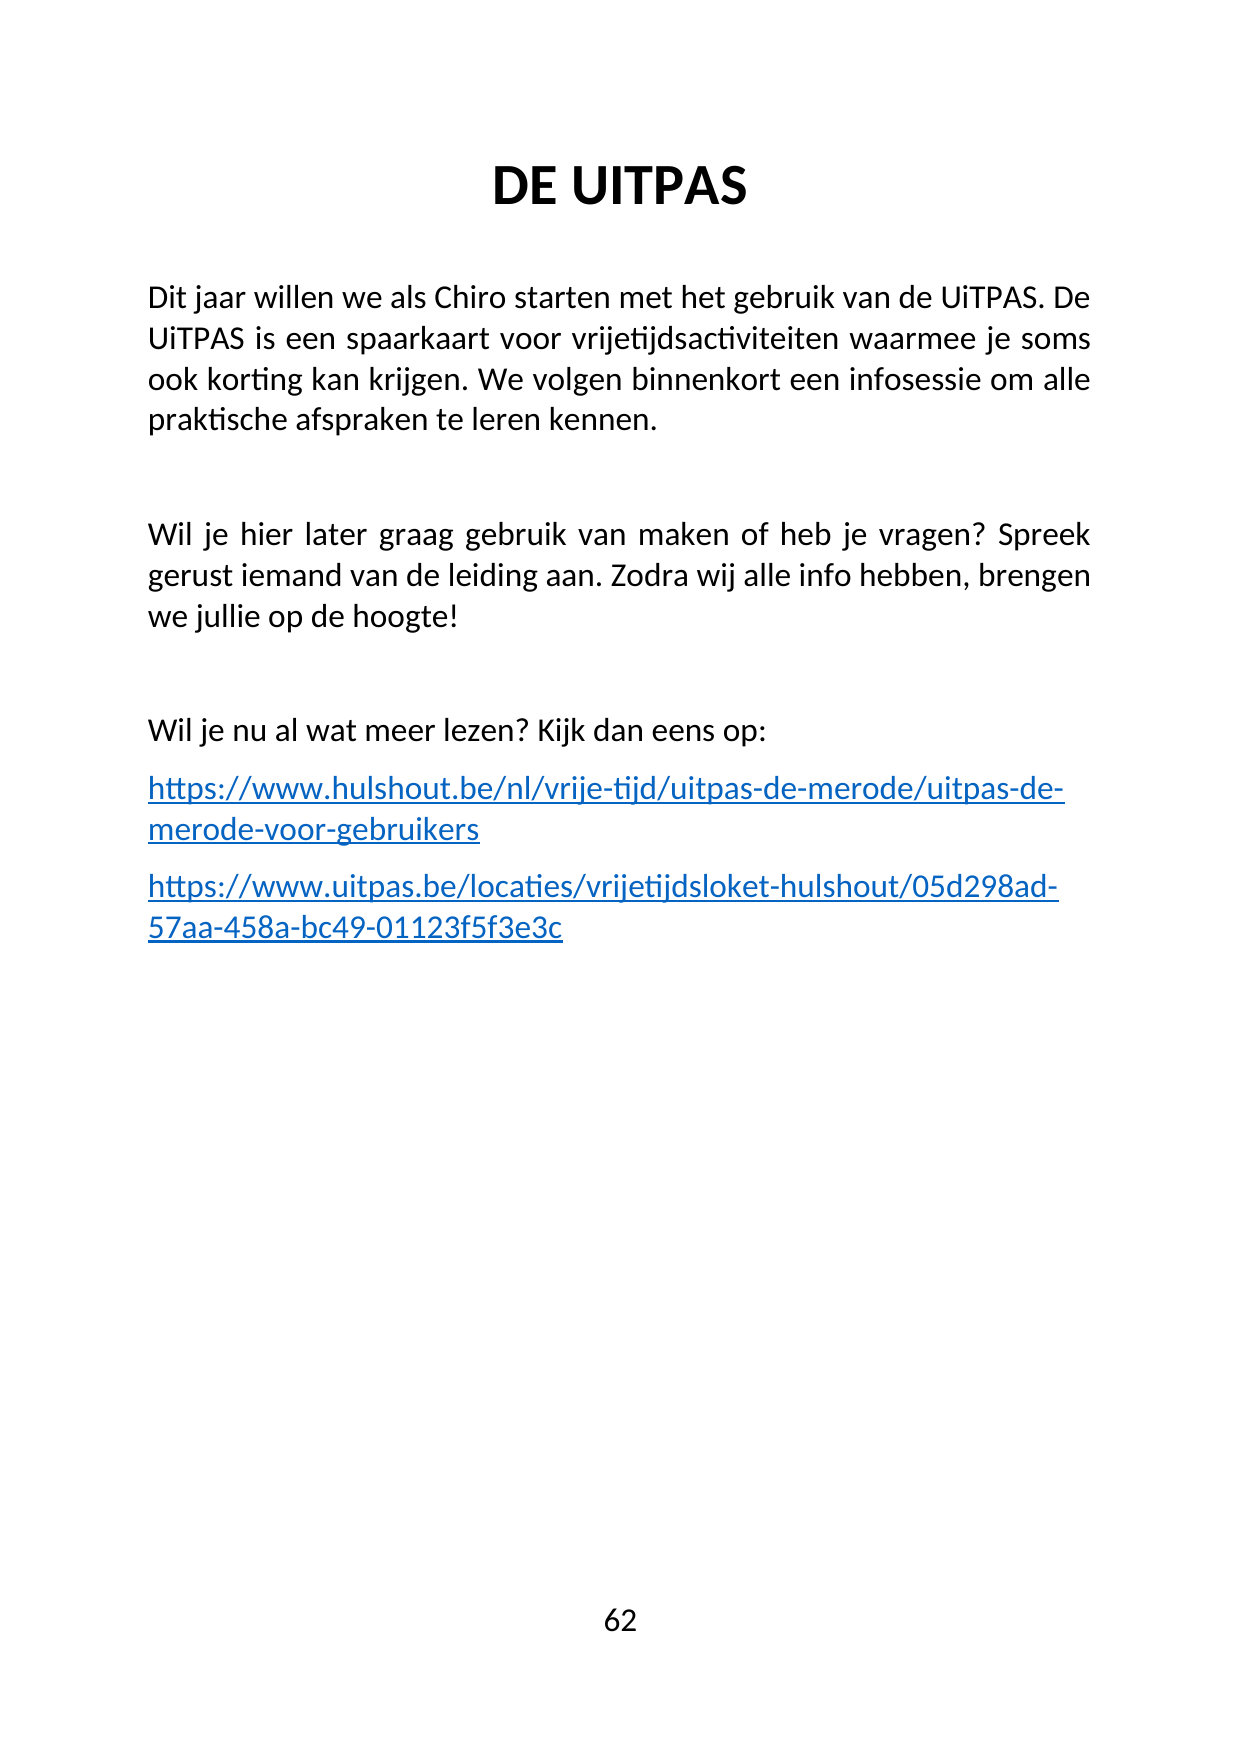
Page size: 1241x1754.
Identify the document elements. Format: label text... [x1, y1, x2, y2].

text https://www.uitpas.be/locaties/vrijetijdsloket-hulshout/05d298ad-57aa-458a-bc49-01123f5f3e3c [148, 865, 1093, 946]
subtitle De uitpas [148, 148, 1093, 219]
text https://www.hulshout.be/nl/vrije-tijd/uitpas-de-merode/uitpas-de-merode-voor-gebruikers [148, 767, 1093, 848]
text Wil je hier later graag gebruik van maken of heb je vragen? Spreek gerust iemand van de leiding aan. Zodra wij alle info hebben, brengen we jullie op de hoogte! [148, 513, 1093, 635]
text Wil je nu al wat meer lezen? Kijk dan eens op: [148, 709, 1093, 750]
text Dit jaar willen we als Chiro starten met het gebruik van de UiTPAS. De UiTPAS is een spaarkaart voor vrijetijdsactiviteiten waarmee je soms ook korting kan krijgen. We volgen binnenkort een infosessie om alle praktische afspraken te leren kennen. [148, 276, 1093, 439]
